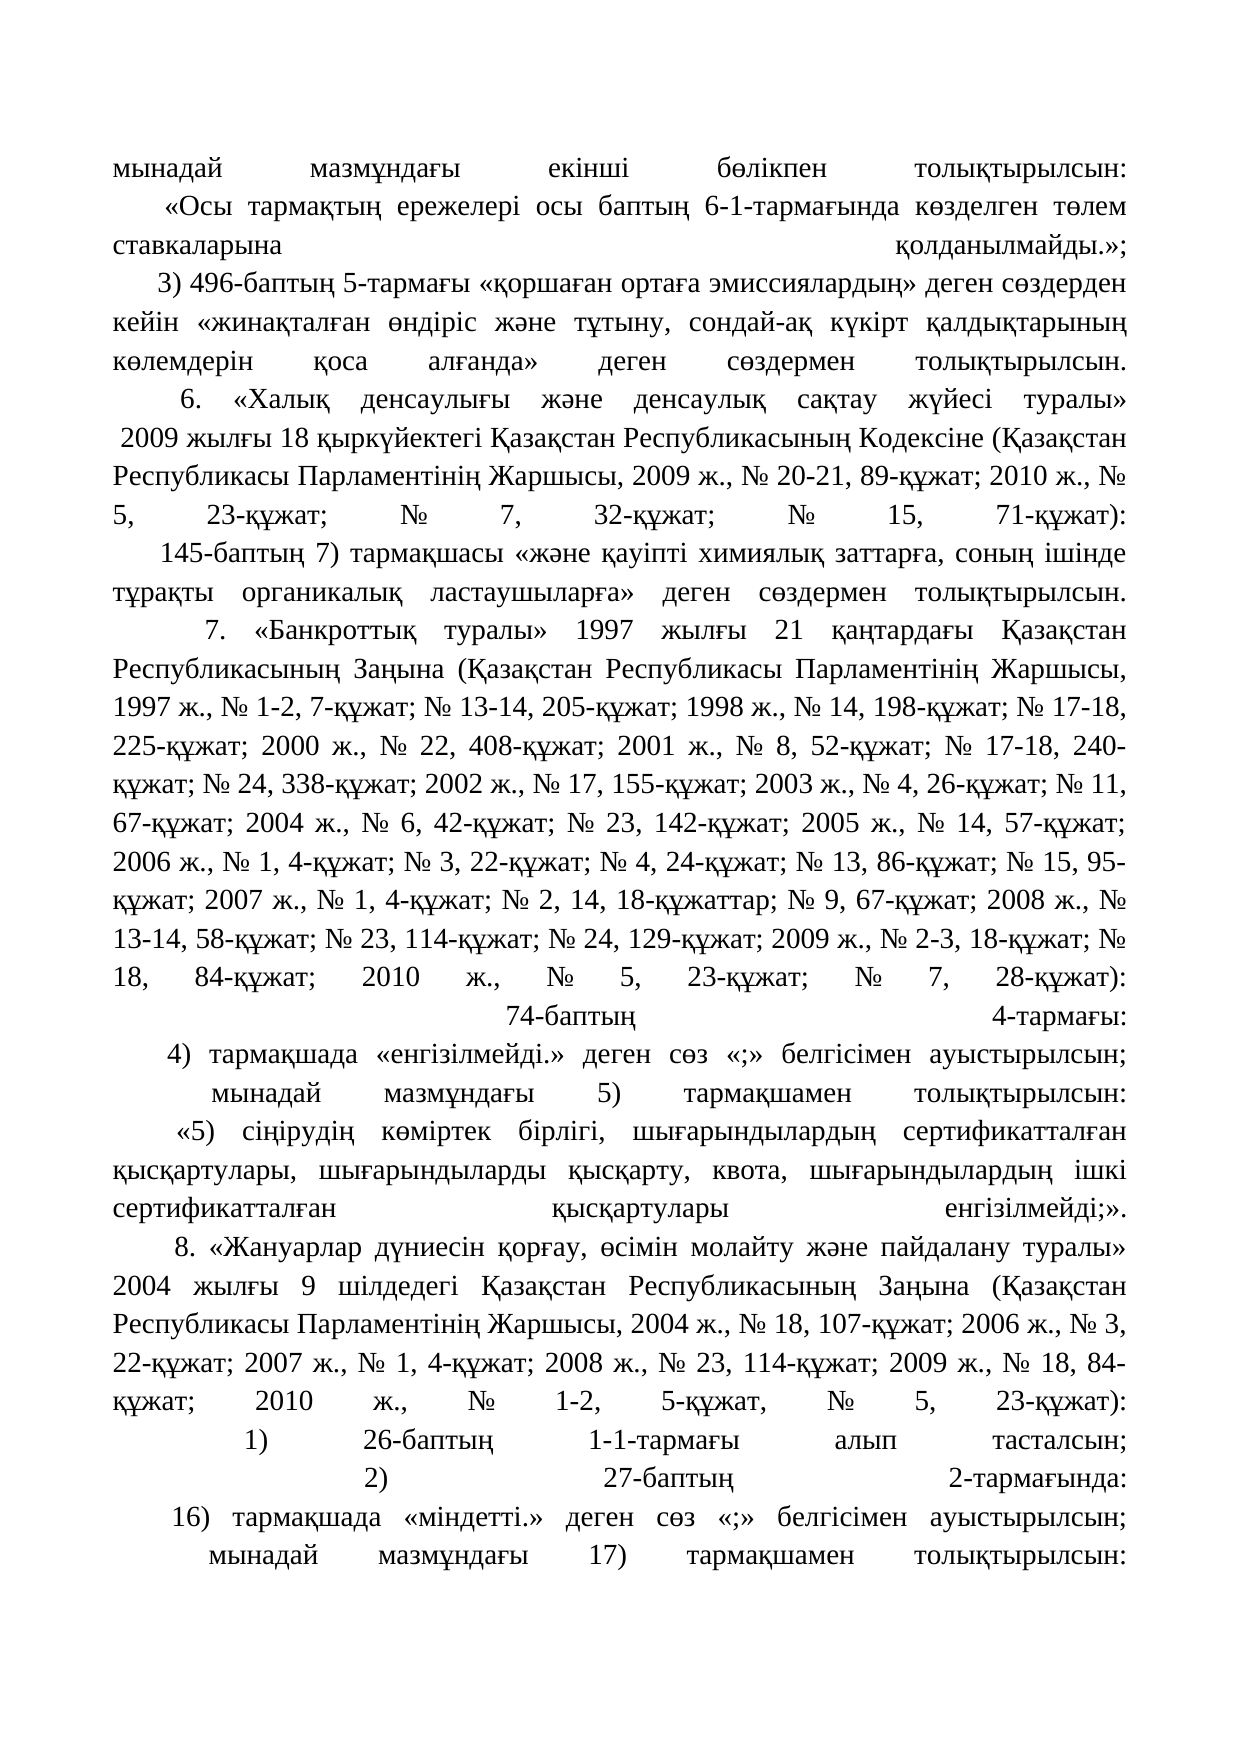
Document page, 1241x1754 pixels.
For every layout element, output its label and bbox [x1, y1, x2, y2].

text [112, 150, 1128, 1571]
